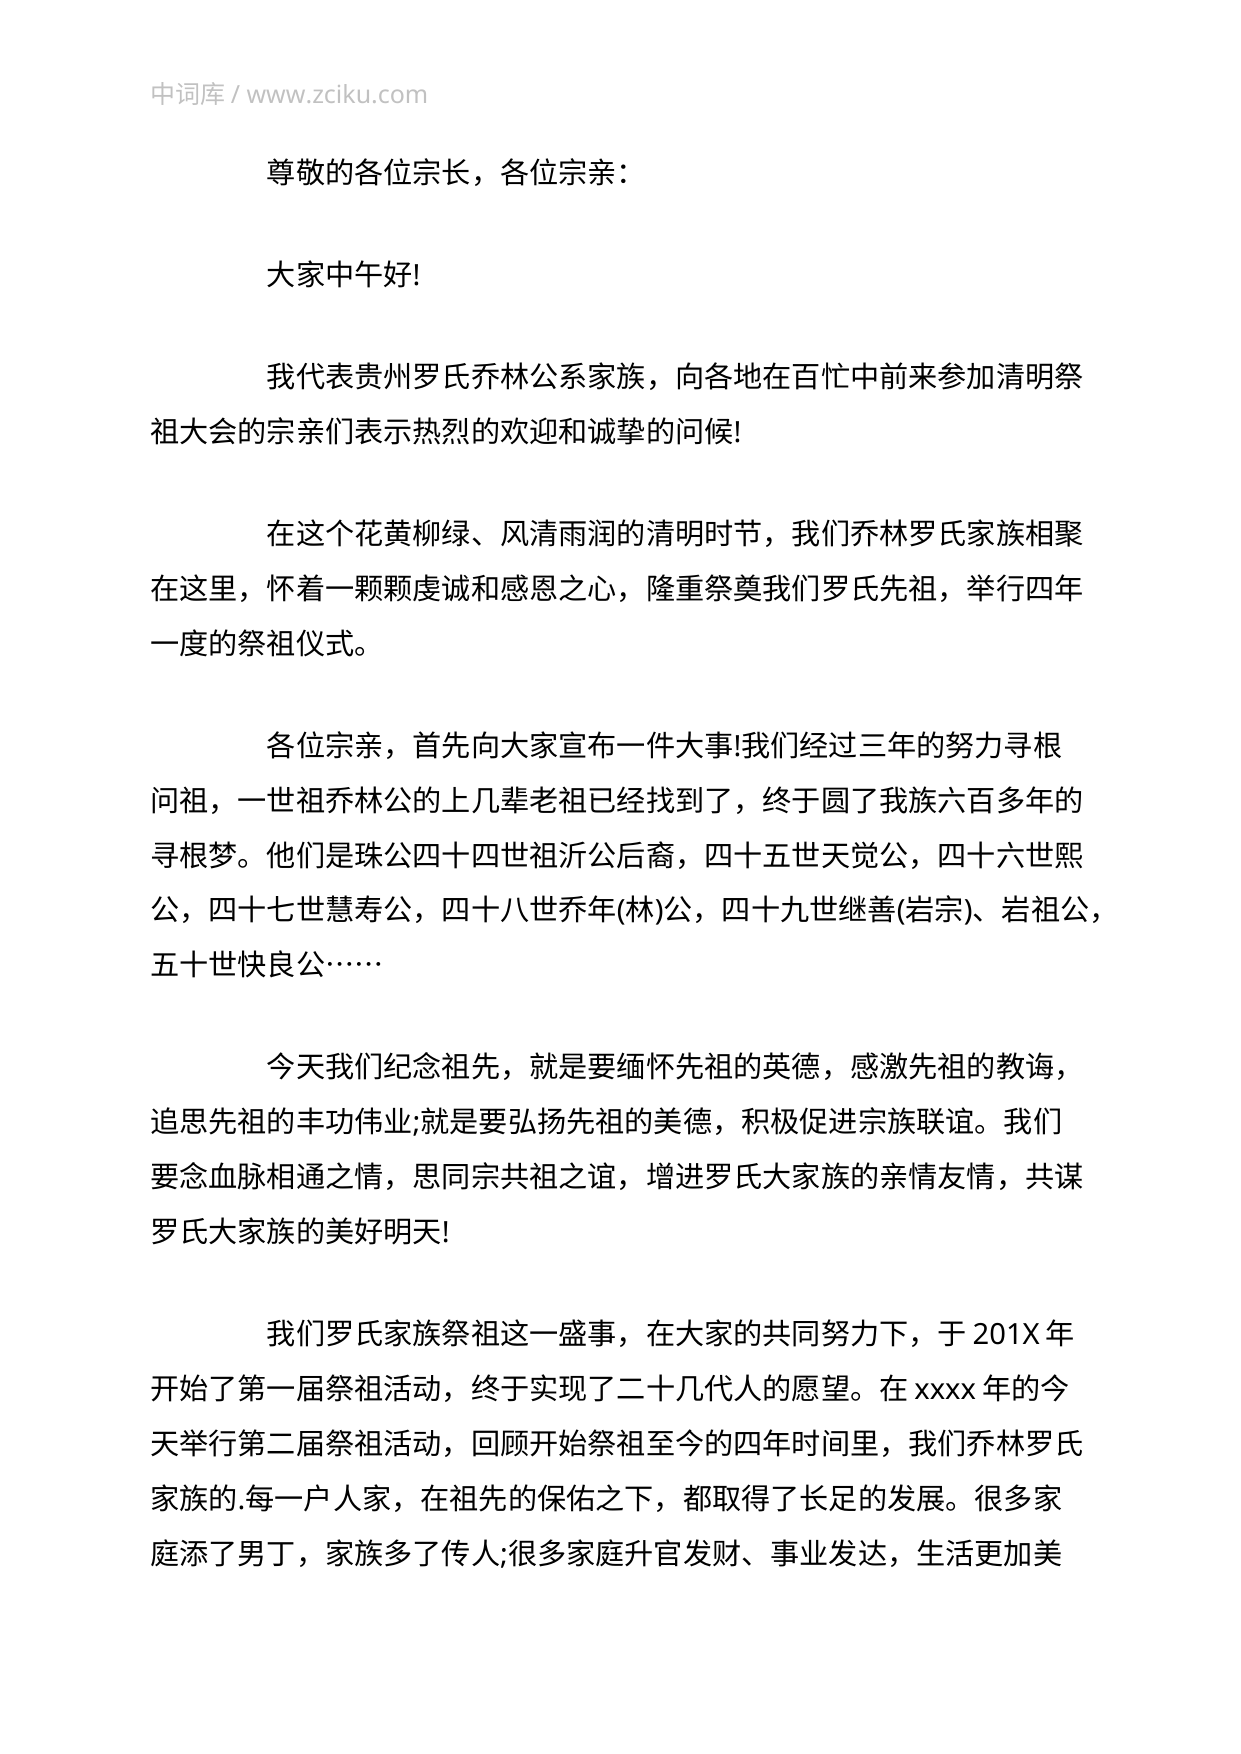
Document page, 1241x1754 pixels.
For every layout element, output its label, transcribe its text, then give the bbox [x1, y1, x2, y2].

text 今天我们纪念祖先，就是要缅怀先祖的英德，感激先祖的教诲，追思先祖的丰功伟业;就是要弘扬先祖的美德，积极促进宗族联谊。我们要念血脉相通之情，思同宗共祖之谊，增进罗氏大家族的亲情友情，共谋罗氏大家族的美好明天! [150, 1044, 1090, 1251]
text 大家中午好! [150, 252, 1090, 294]
text 在这个花黄柳绿、风清雨润的清明时节，我们乔林罗氏家族相聚在这里，怀着一颗颗虔诚和感恩之心，隆重祭奠我们罗氏先祖，举行四年一度的祭祖仪式。 [150, 511, 1090, 663]
text 各位宗亲，首先向大家宣布一件大事!我们经过三年的努力寻根问祖，一世祖乔林公的上几辈老祖已经找到了，终于圆了我族六百多年的寻根梦。他们是珠公四十四世祖沂公后裔，四十五世天觉公，四十六世熙公，四十七世慧寿公，四十八世乔年(林)公，四十九世继善(岩宗)、岩祖公，五十世快良公…… [150, 722, 1090, 984]
text 尊敬的各位宗长，各位宗亲： [150, 150, 1090, 192]
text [150, 1311, 1090, 1573]
text 我代表贵州罗氏乔林公系家族，向各地在百忙中前来参加清明祭祖大会的宗亲们表示热烈的欢迎和诚挚的问候! [150, 354, 1090, 451]
